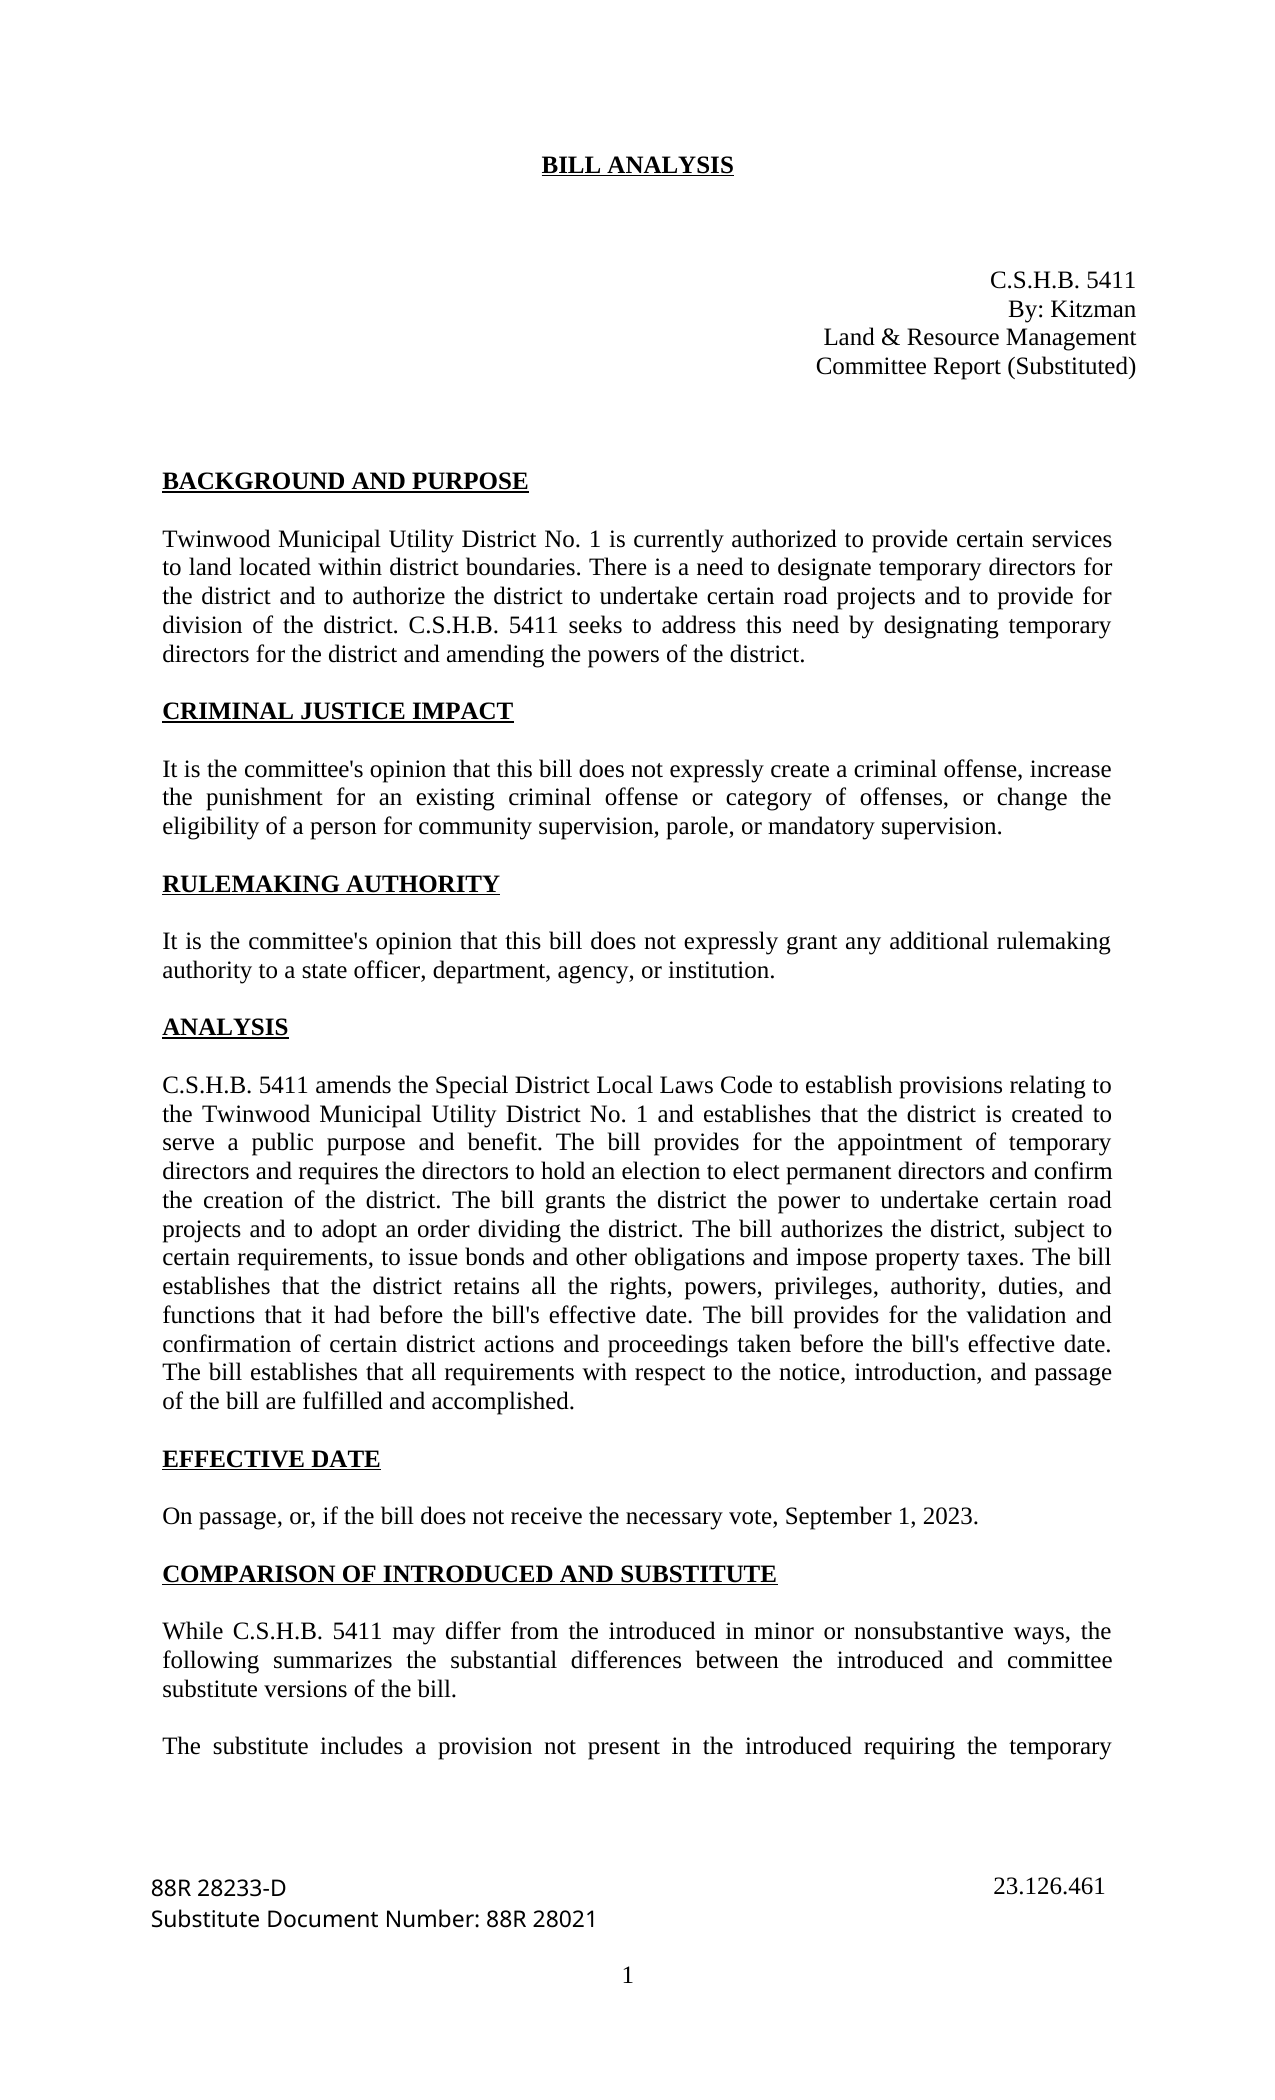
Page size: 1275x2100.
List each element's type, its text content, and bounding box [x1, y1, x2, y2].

table_cell RULEMAKING AUTHORITY It is the committee's opinion that this bill does not expressly grant any additional rulemaking authority to a state officer, department, agency, or institution. [150, 869, 1125, 1012]
table_header C.S.H.B. 5411 [150, 265, 1147, 294]
table_cell EFFECTIVE DATE On passage, or, if the bill does not receive the necessary vote, September 1, 2023. [150, 1444, 1125, 1559]
table_cell By: Kitzman [150, 294, 1147, 322]
table_cell Land & Resource Management [150, 323, 1147, 351]
table_cell Committee Report (Substituted) [150, 351, 1147, 380]
table_cell CRIMINAL JUSTICE IMPACT It is the committee's opinion that this bill does not expressly create a criminal offense, increase the punishment for an existing criminal offense or category of offenses, or change the eligibility of a person for community supervision, parole, or mandatory supervision. [150, 696, 1125, 869]
table_cell ANALYSIS C.S.H.B. 5411 amends the Special District Local Laws Code to establish provisions relating to the Twinwood Municipal Utility District No. 1 and establishes that the district is created to serve a public purpose and benefit. The bill provides for the appointment of temporary directors and requires the directors to hold an election to elect permanent directors and confirm the creation of the district. The bill grants the district the power to undertake certain road projects and to adopt an order dividing the district. The bill authorizes the district, subject to certain requirements, to issue bonds and other obligations and impose property taxes. The bill establishes that the district retains all the rights, powers, privileges, authority, duties, and functions that it had before the bill's effective date. The bill provides for the validation and confirmation of certain district actions and proceedings taken before the bill's effective date. The bill establishes that all requirements with respect to the notice, introduction, and passage of the bill are fulfilled and accomplished. [150, 1013, 1125, 1444]
table_header BACKGROUND AND PURPOSE Twinwood Municipal Utility District No. 1 is currently authorized to provide certain services to land located within district boundaries. There is a need to designate temporary directors for the district and to authorize the district to undertake certain road projects and to provide for division of the district. C.S.H.B. 5411 seeks to address this need by designating temporary directors for the district and amending the powers of the district. [150, 466, 1125, 696]
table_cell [150, 1559, 1125, 1760]
table_header BILL ANALYSIS [150, 150, 1125, 179]
